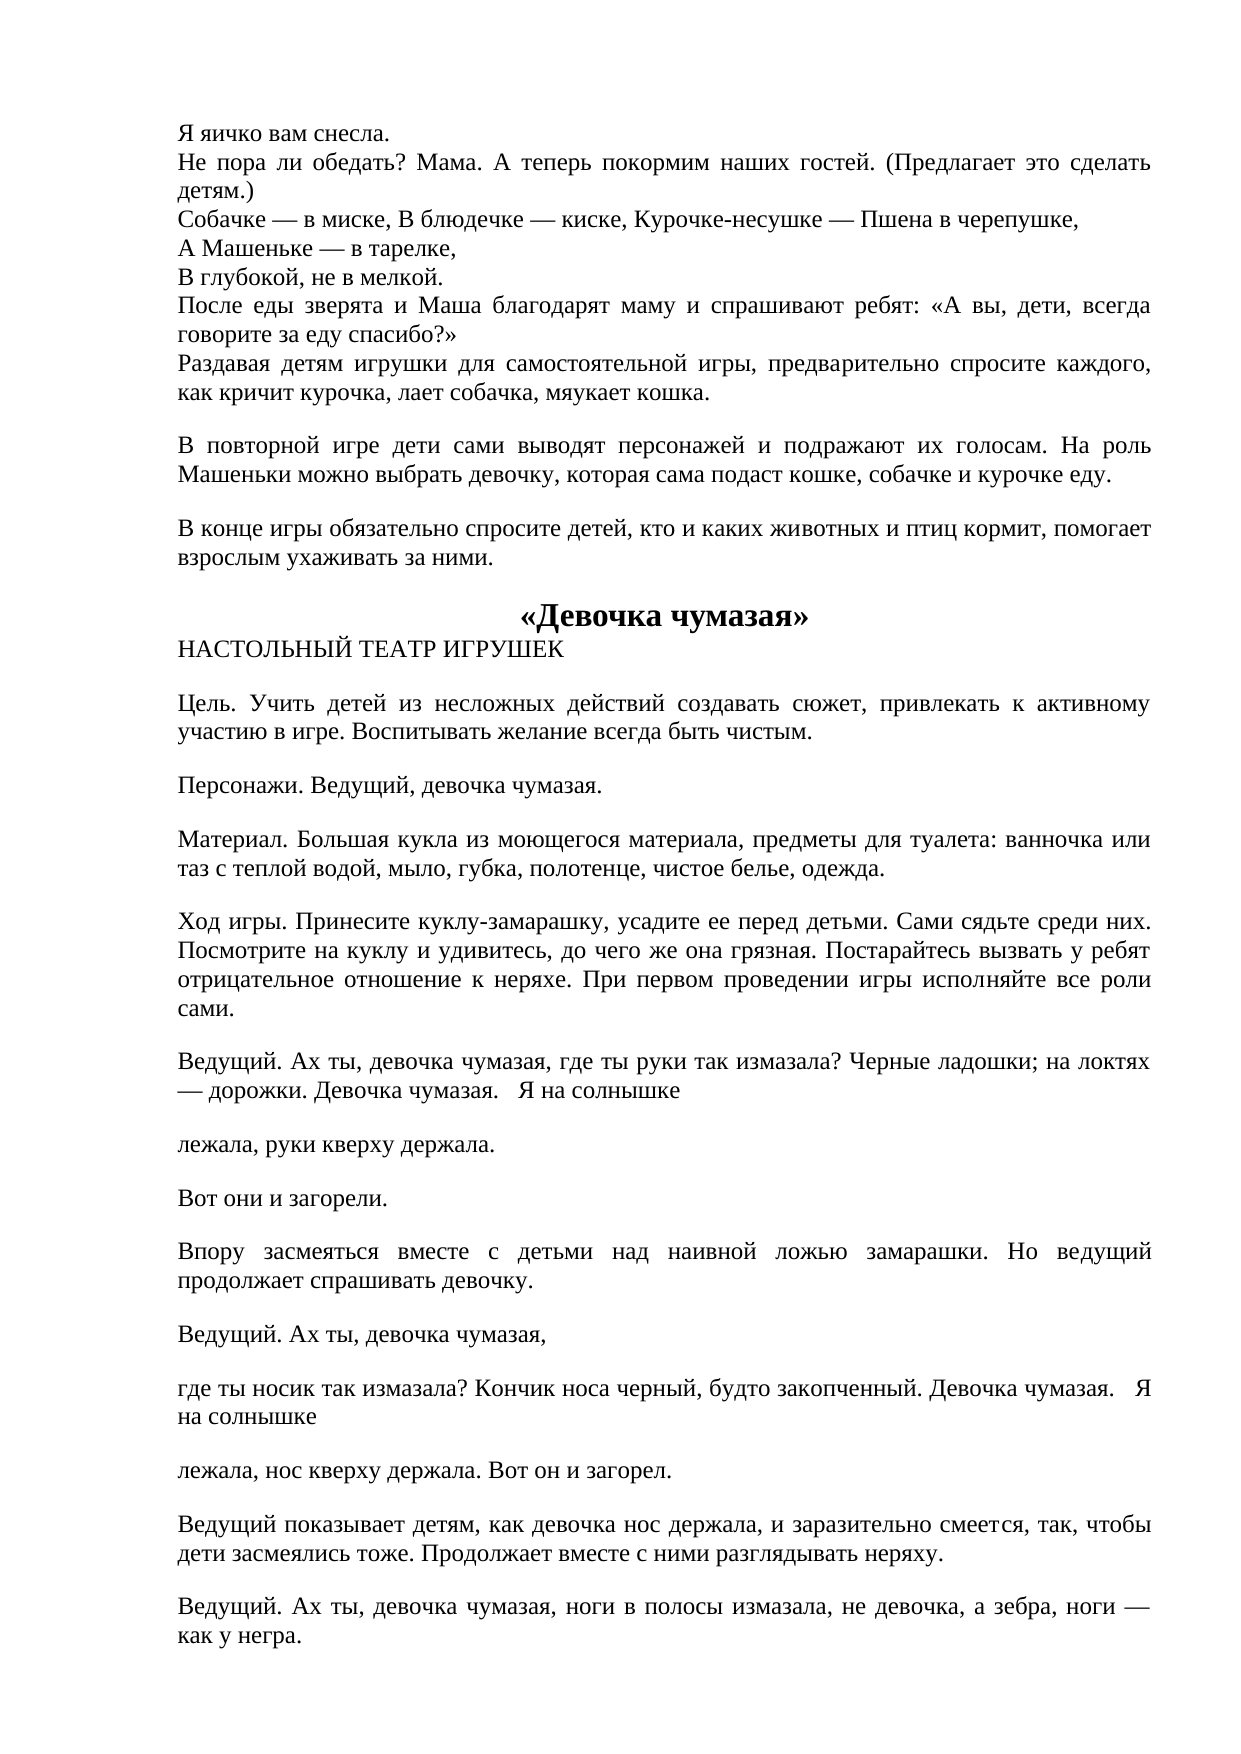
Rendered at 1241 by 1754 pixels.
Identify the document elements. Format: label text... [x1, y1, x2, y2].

text НАСТОЛЬНЫЙ ТЕАТР ИГРУШЕК [177, 634, 1152, 663]
text Ведущий показывает детям, как девочка нос держала, и заразительно смеется, так, чтобы дети засмеялись тоже. Продолжает вместе с ними разглядывать неряху. [177, 1509, 1152, 1566]
text Цель. Учить детей из несложных действий создавать сюжет, привлекать к активному участию в игре. Воспитывать желание всегда быть чистым. [177, 688, 1152, 745]
text «Девочка чумазая» [177, 596, 1152, 634]
text Не пора ли обедать? Мама. А теперь покормим наших гостей. (Предлагает это сделать детям.) [177, 147, 1152, 204]
text Вот они и загорели. [177, 1183, 1152, 1211]
text Материал. Большая кукла из моющегося материала, предметы для туалета: ванночка или таз с теплой водой, мыло, губка, полотенце, чистое белье, одежда. [177, 824, 1152, 881]
text где ты носик так измазала? Кончик носа черный, будто закопченный. Девочка чумазая. Я на солнышке [177, 1373, 1152, 1430]
text А Машеньке — в тарелке, [177, 233, 1152, 262]
text Собачке — в миске, В блюдечке — киске, Курочке-несушке — Пшена в черепушке, [177, 204, 1152, 233]
text Впору засмеяться вместе с детьми над наивной ложью замарашки. Но ведущий продолжает спрашивать девочку. [177, 1236, 1152, 1294]
text В повторной игре дети сами выводят персонажей и подражают их голосам. На роль Машеньки можно выбрать девочку, которая сама подаст кошке, собачке и курочке еду. [177, 431, 1152, 488]
text Ведущий. Ах ты, девочка чумазая, ноги в полосы измазала, не девочка, а зебра, ноги — как у негра. [177, 1591, 1152, 1649]
text лежала, нос кверху держала. Вот он и загорел. [177, 1455, 1152, 1484]
text Ведущий. Ах ты, девочка чумазая, [177, 1319, 1152, 1348]
text лежала, руки кверху держала. [177, 1129, 1152, 1158]
text Я яичко вам снесла. [177, 118, 1152, 147]
text В конце игры обязательно спросите детей, кто и каких животных и птиц кормит, помогает взрослым ухаживать за ними. [177, 513, 1152, 571]
text Ход игры. Принесите куклу-замарашку, усадите ее перед детьми. Сами сядьте среди них. Посмотрите на куклу и удивитесь, до чего же она грязная. Постарайтесь вызвать у ребят отрицательное отношение к неряхе. При первом проведении игры исполняйте все роли сами. [177, 906, 1152, 1021]
text Ведущий. Ах ты, девочка чумазая, где ты руки так измазала? Черные ладошки; на локтях — дорожки. Девочка чумазая. Я на солнышке [177, 1046, 1152, 1104]
text В глубокой, не в мелкой. [177, 262, 1152, 291]
text Персонажи. Ведущий, девочка чумазая. [177, 770, 1152, 799]
text Раздавая детям игрушки для самостоятельной игры, предварительно спросите каждого, как кричит курочка, лает собачка, мяукает кошка. [177, 348, 1152, 406]
text После еды зверята и Маша благодарят маму и спрашивают ребят: «А вы, дети, всегда говорите за еду спасибо?» [177, 291, 1152, 348]
